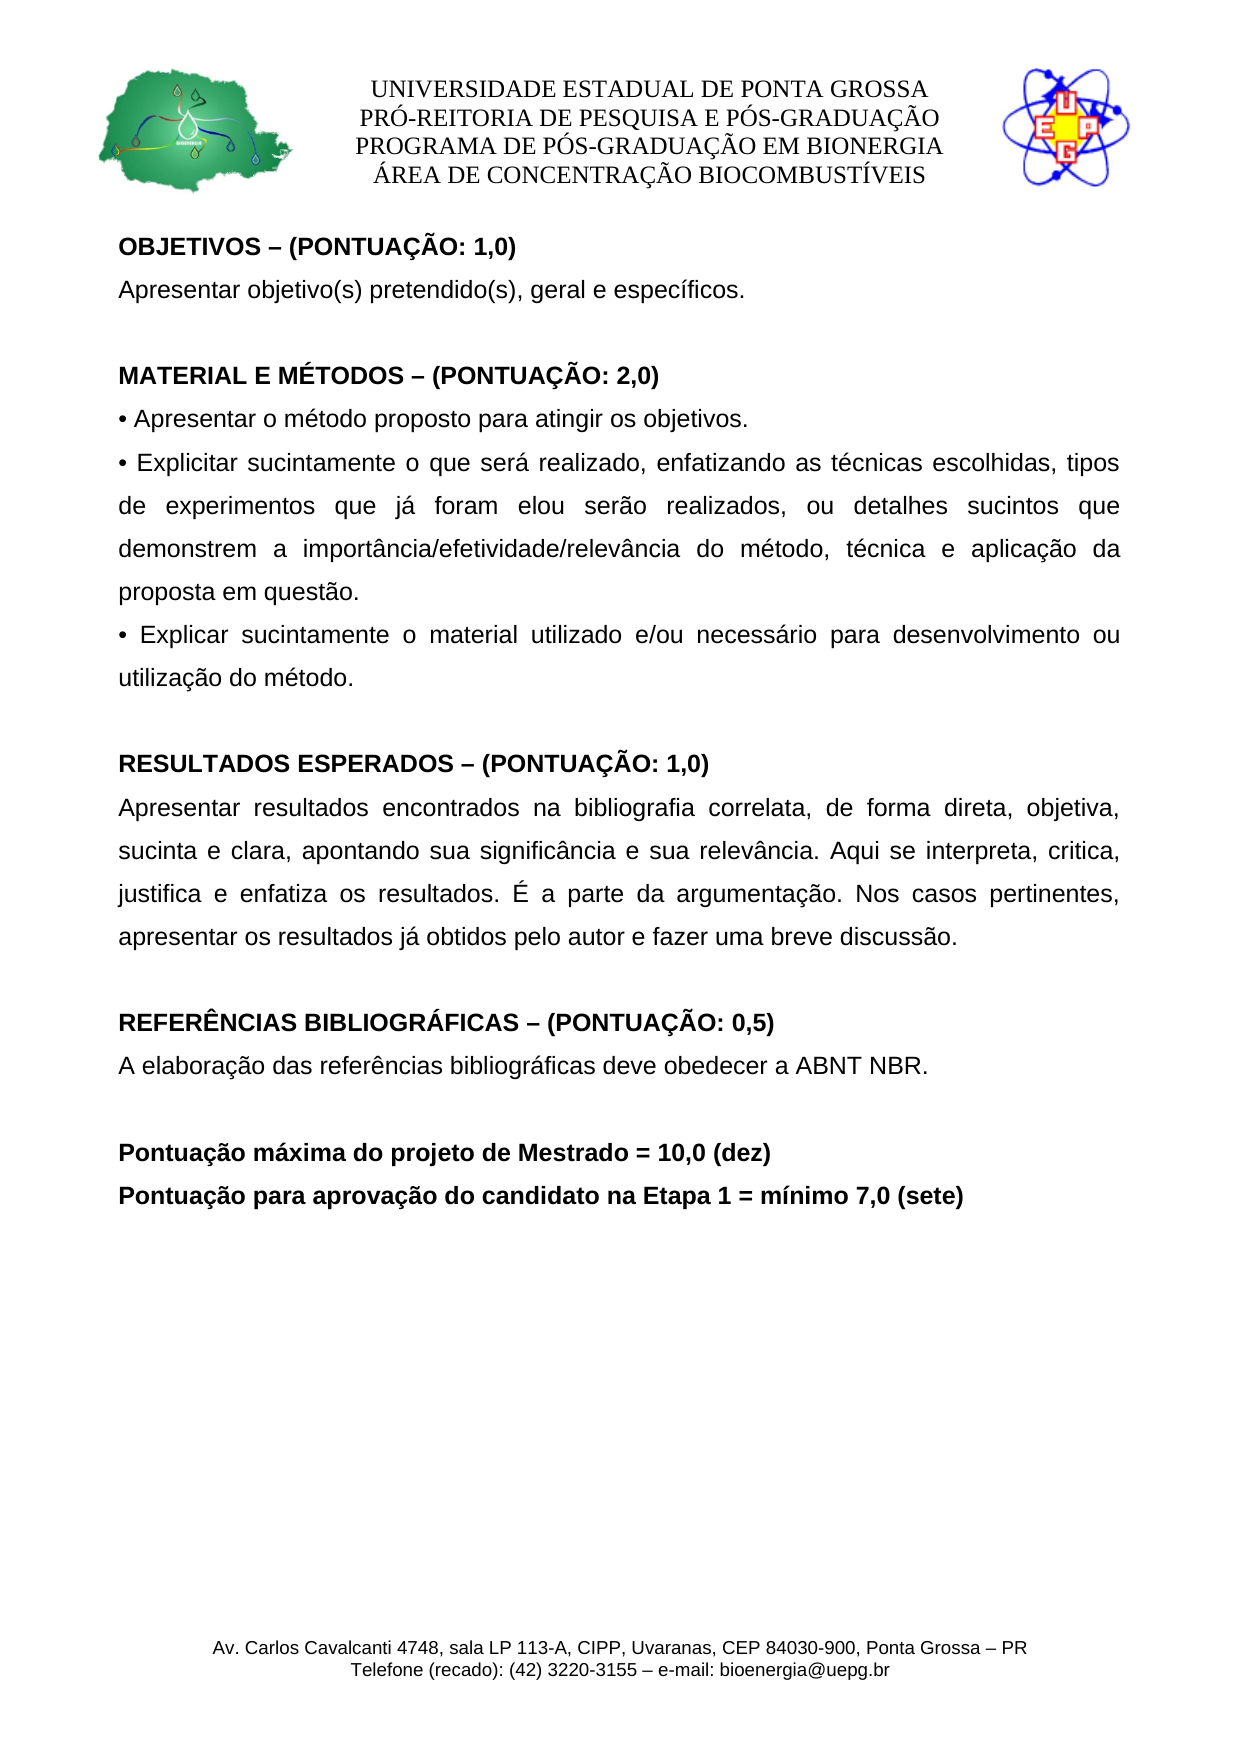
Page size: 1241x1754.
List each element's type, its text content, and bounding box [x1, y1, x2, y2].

text Pontuação para aprovação do candidato na Etapa 1 = mínimo 7,0 (sete) [118, 1181, 1122, 1209]
text • Explicar sucintamente o material utilizado e/ou necessário para desenvolvimento ou utilização do método. [118, 620, 1122, 692]
picture [95, 68, 296, 196]
text RESULTADOS ESPERADOS – (PONTUAÇÃO: 1,0) [118, 749, 1122, 778]
text A elaboração das referências bibliográficas deve obedecer a ABNT NBR. [118, 1051, 1122, 1080]
text REFERÊNCIAS BIBLIOGRÁFICAS – (PONTUAÇÃO: 0,5) [118, 1008, 1122, 1037]
text • Apresentar o método proposto para atingir os objetivos. [118, 404, 1122, 433]
text Pontuação máxima do projeto de Mestrado = 10,0 (dez) [118, 1138, 1122, 1166]
text • Explicitar sucintamente o que será realizado, enfatizando as técnicas escolhidas, tipos de experimentos que já foram elou serão realizados, ou detalhes sucintos que demonstrem a importância/efetividade/relevância do método, técnica e aplicação da proposta em questão. [118, 448, 1122, 606]
text OBJETIVOS – (PONTUAÇÃO: 1,0) [118, 232, 1122, 261]
text Apresentar resultados encontrados na bibliografia correlata, de forma direta, objetiva, sucinta e clara, apontando sua significância e sua relevância. Aqui se interpreta, critica, justifica e enfatiza os resultados. É a parte da argumentação. Nos casos pertinentes, apresentar os resultados já obtidos pelo autor e fazer uma breve discussão. [118, 793, 1122, 951]
text Apresentar objetivo(s) pretendido(s), geral e específicos. [118, 275, 1122, 304]
text MATERIAL E MÉTODOS – (PONTUAÇÃO: 2,0) [118, 361, 1122, 390]
picture [1001, 68, 1133, 187]
